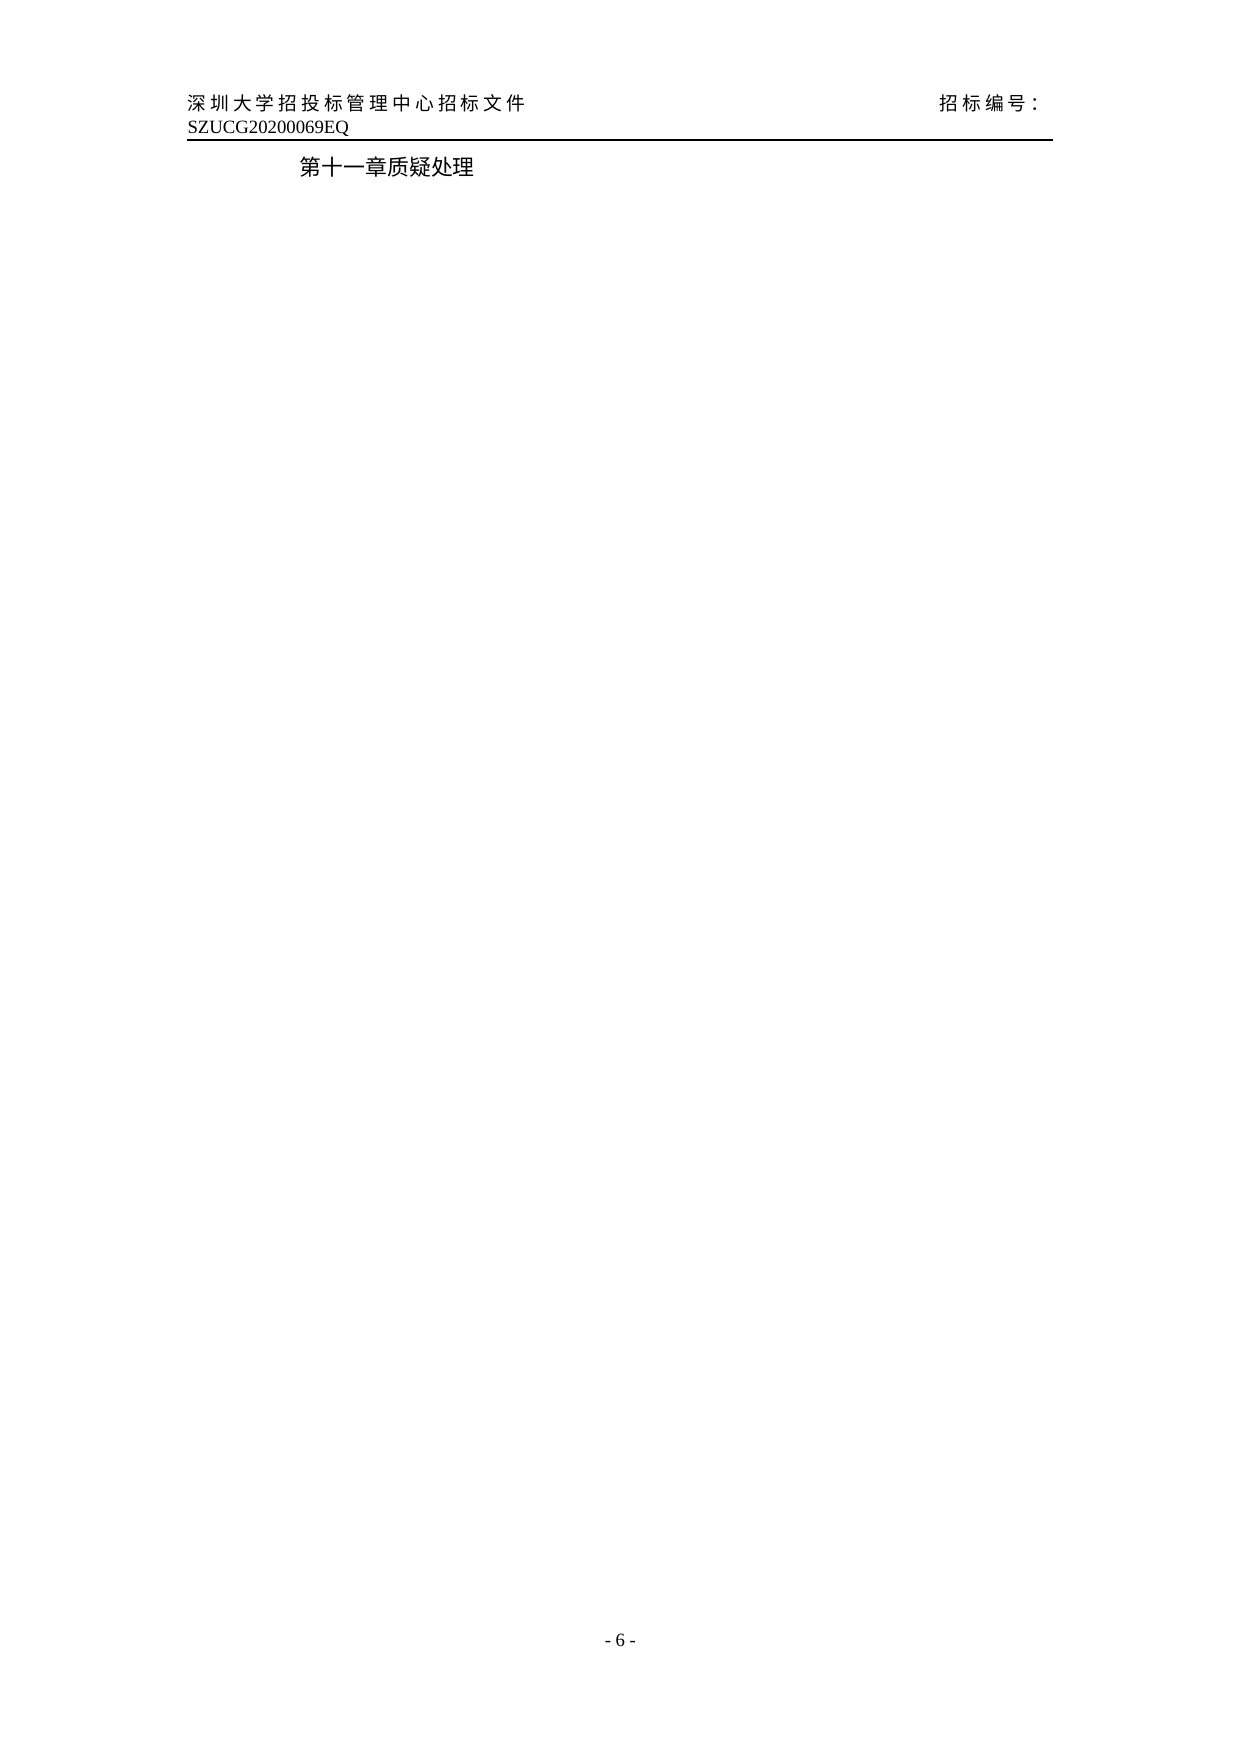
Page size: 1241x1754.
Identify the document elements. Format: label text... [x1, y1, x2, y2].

list 第十一章质疑处理 [187, 150, 1053, 182]
